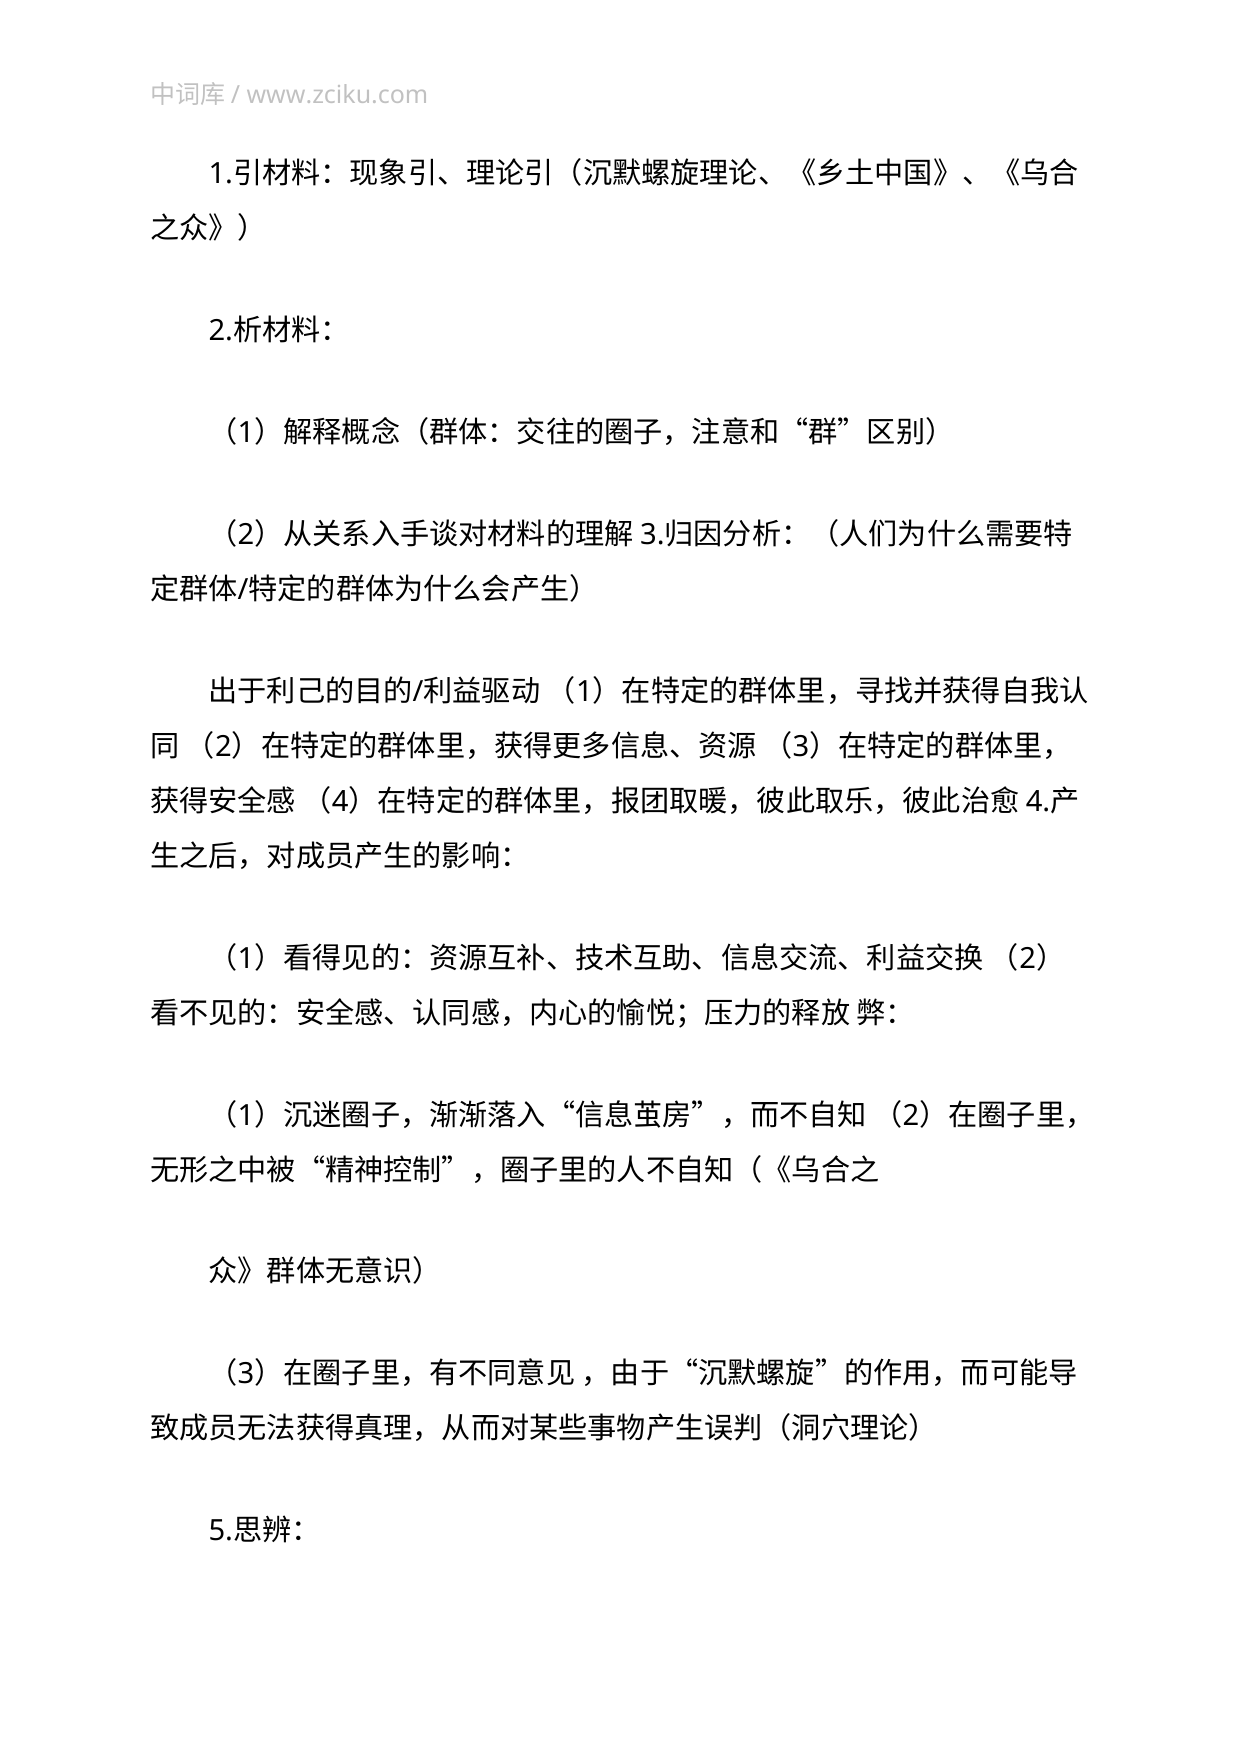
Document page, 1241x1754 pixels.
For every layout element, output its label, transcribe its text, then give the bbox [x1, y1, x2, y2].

text 众》群体无意识） [150, 1248, 1090, 1290]
text （1）解释概念（群体：交往的圈子，注意和“群”区别） [150, 409, 1090, 451]
text 1.引材料：现象引、理论引（沉默螺旋理论、《乡土中国》、《乌合之众》） [150, 150, 1090, 247]
text （2）从关系入手谈对材料的理解 3.归因分析：（人们为什么需要特定群体/特定的群体为什么会产生） [150, 511, 1090, 608]
text 出于利己的目的/利益驱动 （1）在特定的群体里，寻找并获得自我认同 （2）在特定的群体里，获得更多信息、资源 （3）在特定的群体里，获得安全感 （4）在特定的群体里，报团取暖，彼此取乐，彼此治愈 4.产生之后，对成员产生的影响： [150, 668, 1090, 875]
text （1）看得见的：资源互补、技术互助、信息交流、利益交换 （2）看不见的：安全感、认同感，内心的愉悦；压力的释放 弊： [150, 934, 1090, 1032]
text （1）沉迷圈子，渐渐落入“信息茧房”，而不自知 （2）在圈子里，无形之中被“精神控制”，圈子里的人不自知（《乌合之 [150, 1091, 1090, 1188]
text 2.析材料： [150, 307, 1090, 349]
text 5.思辨： [150, 1507, 1090, 1549]
text （3）在圈子里，有不同意见 ，由于“沉默螺旋”的作用，而可能导致成员无法获得真理，从而对某些事物产生误判（洞穴理论） [150, 1350, 1090, 1447]
